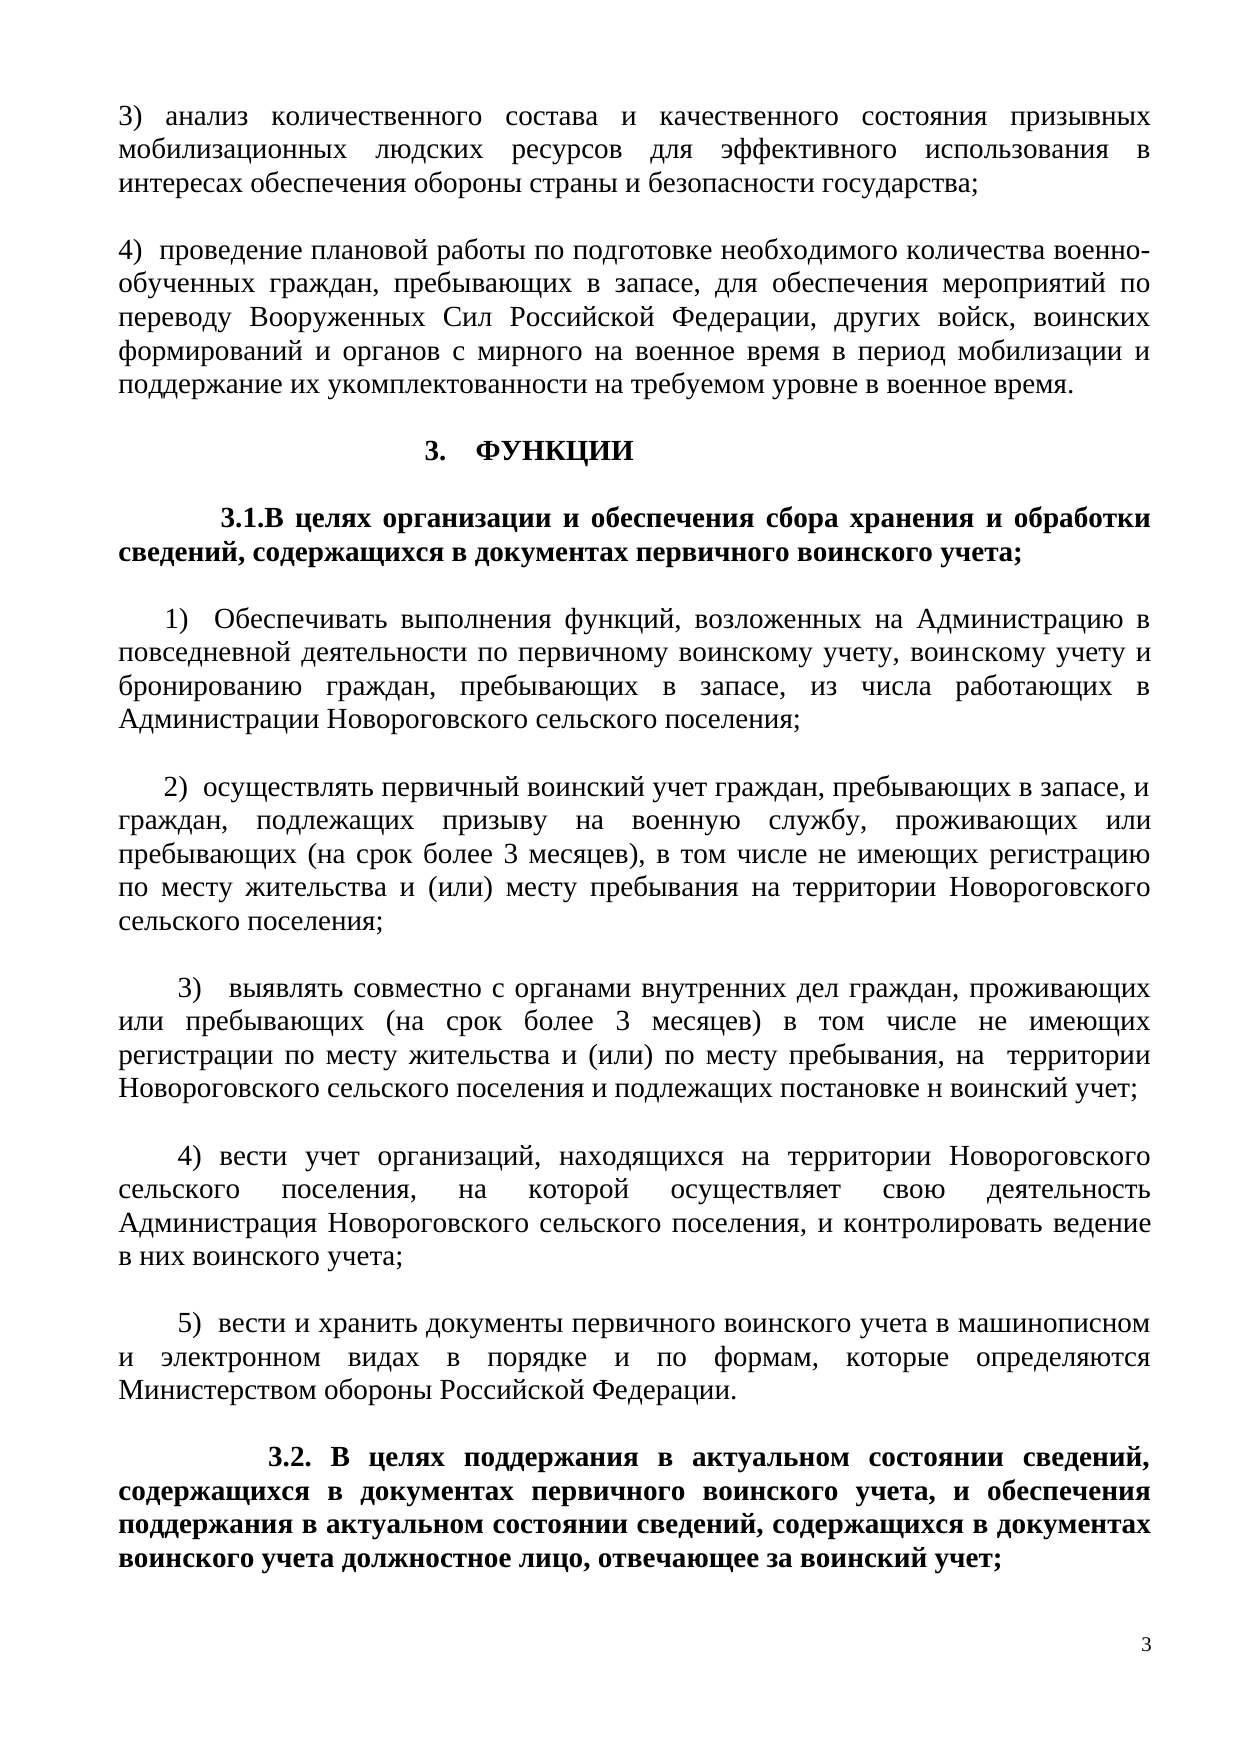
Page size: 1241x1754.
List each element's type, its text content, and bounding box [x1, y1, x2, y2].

text 3.2. В целях поддержания в актуальном состоянии сведений, содержащихся в документах первичного воинского учета, и обеспечения поддержания в актуальном состоянии сведений, содержащихся в документах воинского учета должностное лицо, отвечающее за воинский учет; [118, 1439, 1152, 1574]
text 4) проведение плановой работы по подготовке необходимого количества военно-обученных граждан, пребывающих в запасе, для обеспечения мероприятий по переводу Вооруженных Сил Российской Федерации, других войск, воинских формирований и органов с мирного на военное время в период мобилизации и поддержание их укомплектованности на требуемом уровне в военное время. [118, 232, 1152, 400]
text 3) анализ количественного состава и качественного состояния призывных мобилизационных людских ресурсов для эффективного использования в интересах обеспечения обороны страны и безопасности государства; [118, 98, 1152, 198]
text 3.1.В целях организации и обеспечения сбора хранения и обработки сведений, содержащихся в документах первичного воинского учета; [118, 500, 1152, 567]
text 1) Обеспечивать выполнения функций, возложенных на Администрацию в повседневной деятельности по первичному воинскому учету, воинскому учету и бронированию граждан, пребывающих в запасе, из числа работающих в Администрации Новороговского сельского поселения; [118, 601, 1152, 735]
text 4) вести учет организаций, находящихся на территории Новороговского сельского поселения, на которой осуществляет свою деятельность Администрация Новороговского сельского поселения, и контролировать ведение в них воинского учета; [118, 1138, 1152, 1272]
text 5) вести и хранить документы первичного воинского учета в машинописном и электронном видах в порядке и по формам, которые определяются Министерством обороны Российской Федерации. [118, 1305, 1152, 1406]
text 3) выявлять совместно с органами внутренних дел граждан, проживающих или пребывающих (на срок более 3 месяцев) в том числе не имеющих регистрации по месту жительства и (или) по месту пребывания, на территории Новороговского сельского поселения и подлежащих постановке н воинский учет; [118, 970, 1152, 1104]
text 2) осуществлять первичный воинский учет граждан, пребывающих в запасе, и граждан, подлежащих призыву на военную службу, проживающих или пребывающих (на срок более 3 месяцев), в том числе не имеющих регистрацию по месту жительства и (или) месту пребывания на территории Новороговского сельского поселения; [118, 769, 1152, 936]
text 3. ФУНКЦИИ [118, 433, 1152, 467]
